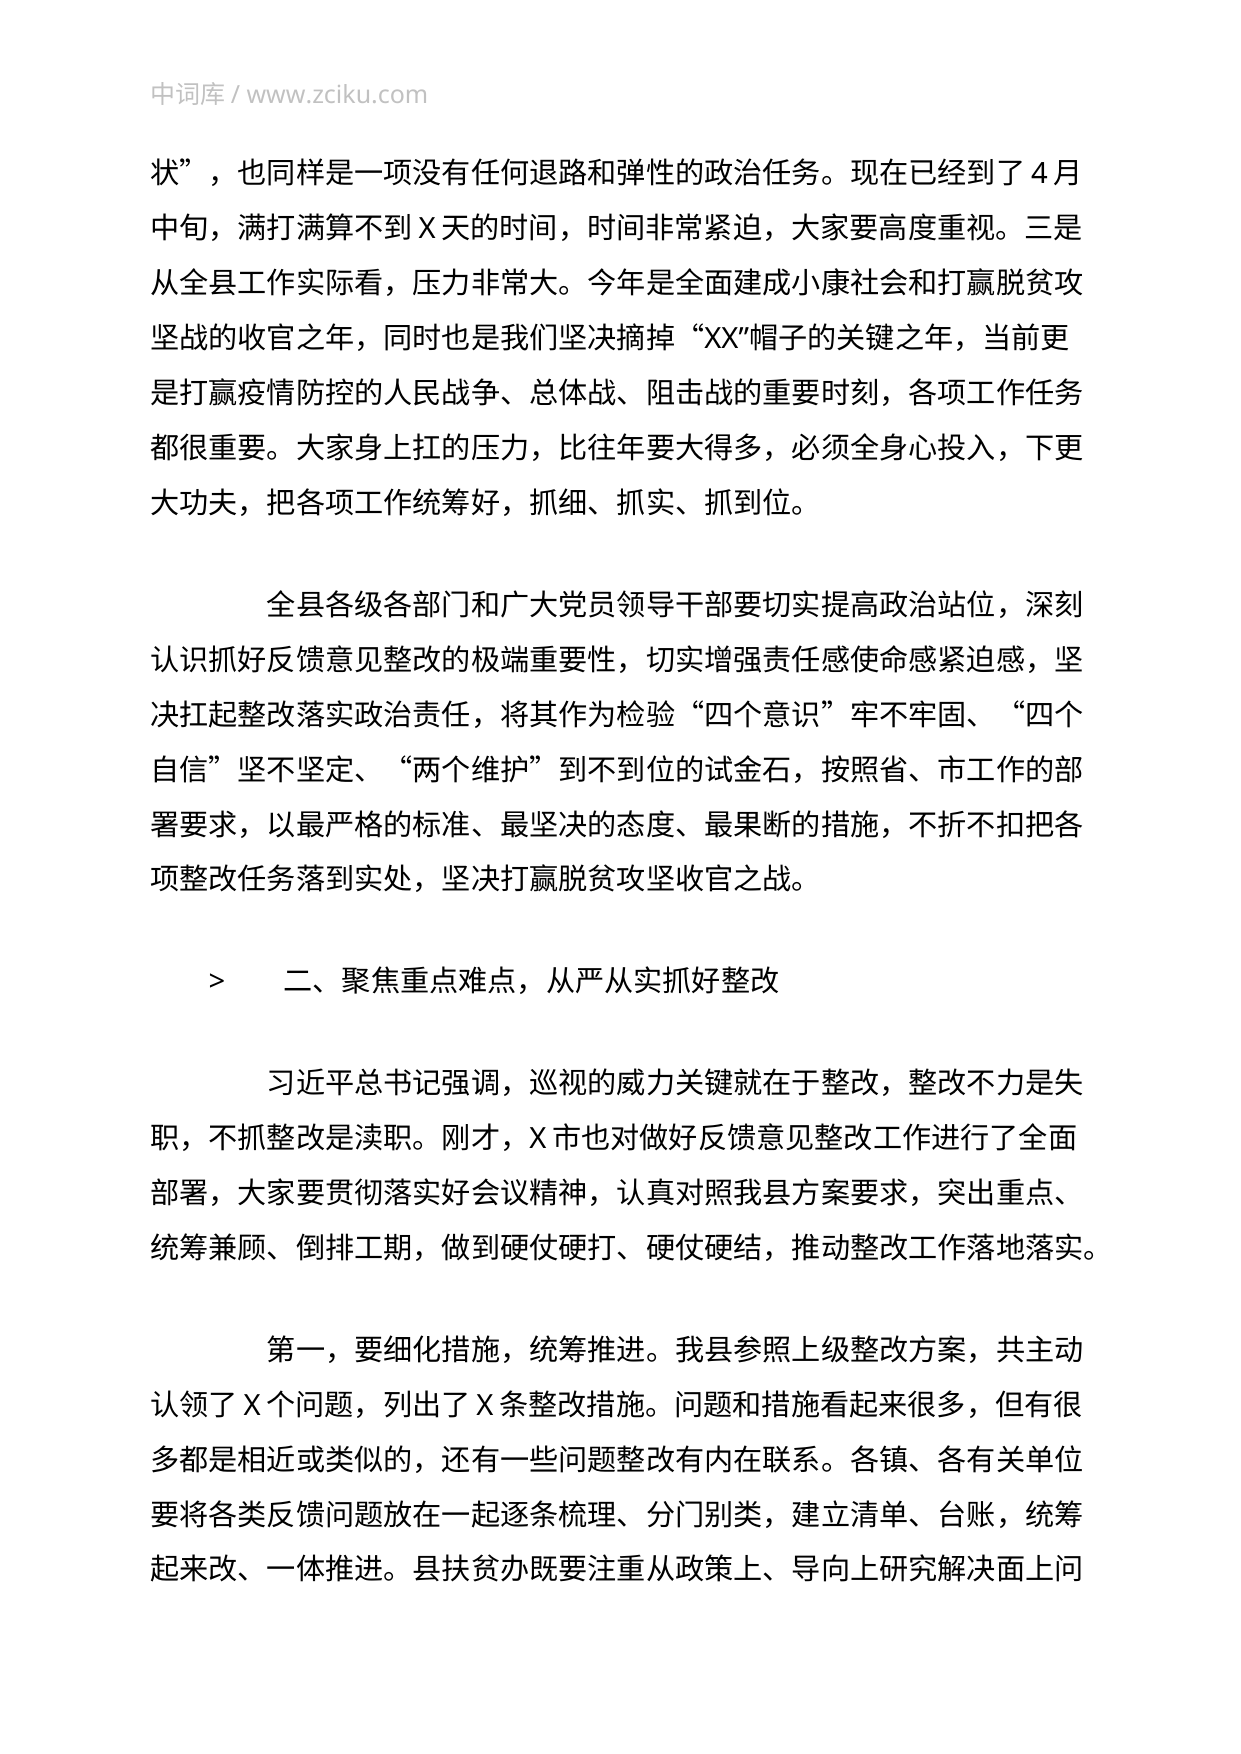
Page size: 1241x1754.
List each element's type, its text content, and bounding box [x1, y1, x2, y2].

text 全县各级各部门和广大党员领导干部要切实提高政治站位，深刻认识抓好反馈意见整改的极端重要性，切实增强责任感使命感紧迫感，坚决扛起整改落实政治责任，将其作为检验“四个意识”牢不牢固、“四个自信”坚不坚定、“两个维护”到不到位的试金石，按照省、市工作的部署要求，以最严格的标准、最坚决的态度、最果断的措施，不折不扣把各项整改任务落到实处，坚决打赢脱贫攻坚收官之战。 [150, 581, 1090, 898]
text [150, 1326, 1090, 1588]
text > 二、聚焦重点难点，从严从实抓好整改 [150, 958, 1090, 1000]
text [150, 150, 1090, 522]
text 习近平总书记强调，巡视的威力关键就在于整改，整改不力是失职，不抓整改是渎职。刚才，X市也对做好反馈意见整改工作进行了全面部署，大家要贯彻落实好会议精神，认真对照我县方案要求，突出重点、统筹兼顾、倒排工期，做到硬仗硬打、硬仗硬结，推动整改工作落地落实。 [150, 1060, 1090, 1267]
